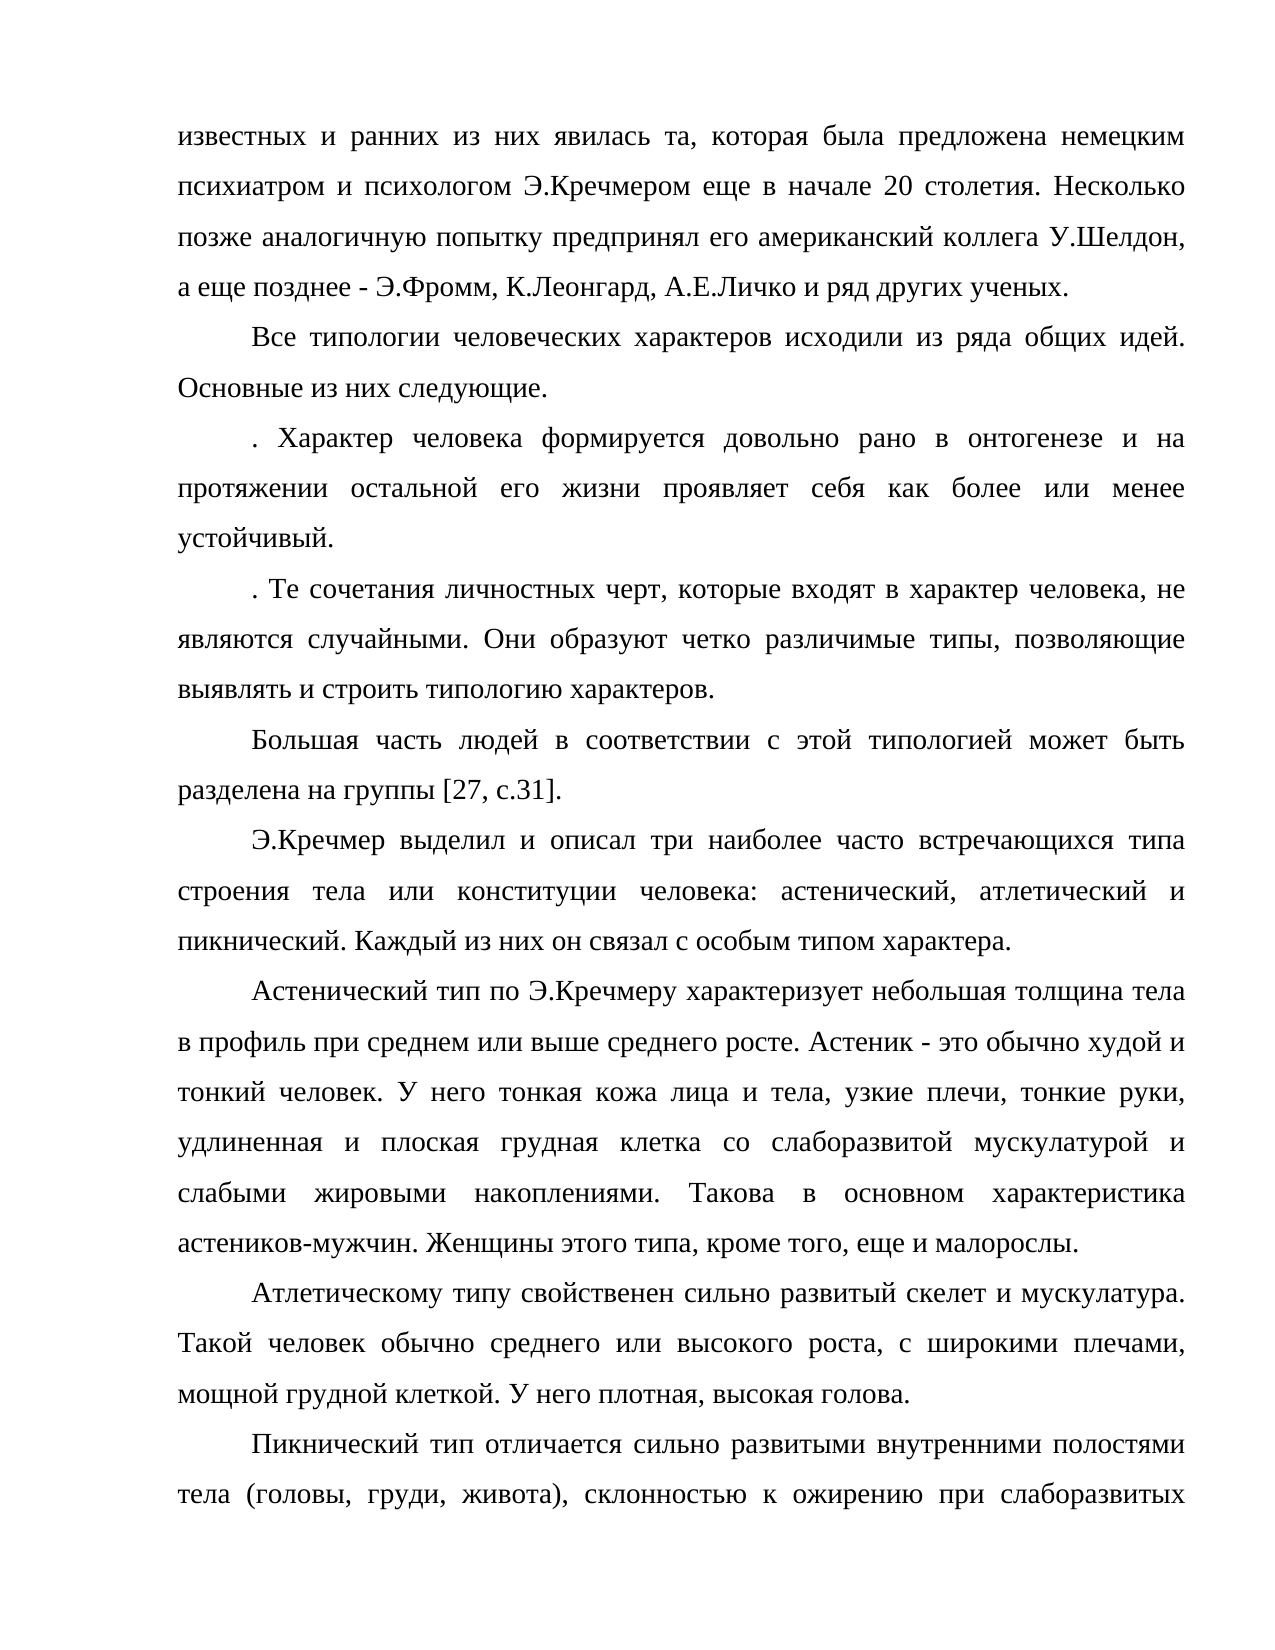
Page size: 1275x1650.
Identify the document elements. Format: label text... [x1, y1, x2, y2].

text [177, 118, 1186, 303]
text Большая часть людей в соответствии с этой типологией может быть разделена на группы [27, с.31]. [177, 722, 1186, 806]
text . Характер человека формируется довольно рано в онтогенезе и на протяжении остальной его жизни проявляет себя как более или менее устойчивый. [177, 420, 1186, 554]
text Все типологии человеческих характеров исходили из ряда общих идей. Основные из них следующие. [177, 319, 1186, 403]
text Астенический тип по Э.Кречмеру характеризует небольшая толщина тела в профиль при среднем или выше среднего росте. Астеник - это обычно худой и тонкий человек. У него тонкая кожа лица и тела, узкие плечи, тонкие руки, удлиненная и плоская грудная клетка со слаборазвитой мускулатурой и слабыми жировыми накоплениями. Такова в основном характеристика астеников-мужчин. Женщины этого типа, кроме того, еще и малорослы. [177, 973, 1186, 1258]
text . Те сочетания личностных черт, которые входят в характер человека, не являются случайными. Они образуют четко различимые типы, позволяющие выявлять и строить типологию характеров. [177, 571, 1186, 705]
text Э.Кречмер выделил и описал три наиболее часто встречающихся типа строения тела или конституции человека: астенический, атлетический и пикнический. Каждый из них он связал с особым типом характера. [177, 822, 1186, 957]
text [177, 1426, 1186, 1510]
text Атлетическому типу свойственен сильно развитый скелет и мускулатура. Такой человек обычно среднего или высокого роста, с широкими плечами, мощной грудной клеткой. У него плотная, высокая голова. [177, 1275, 1186, 1409]
